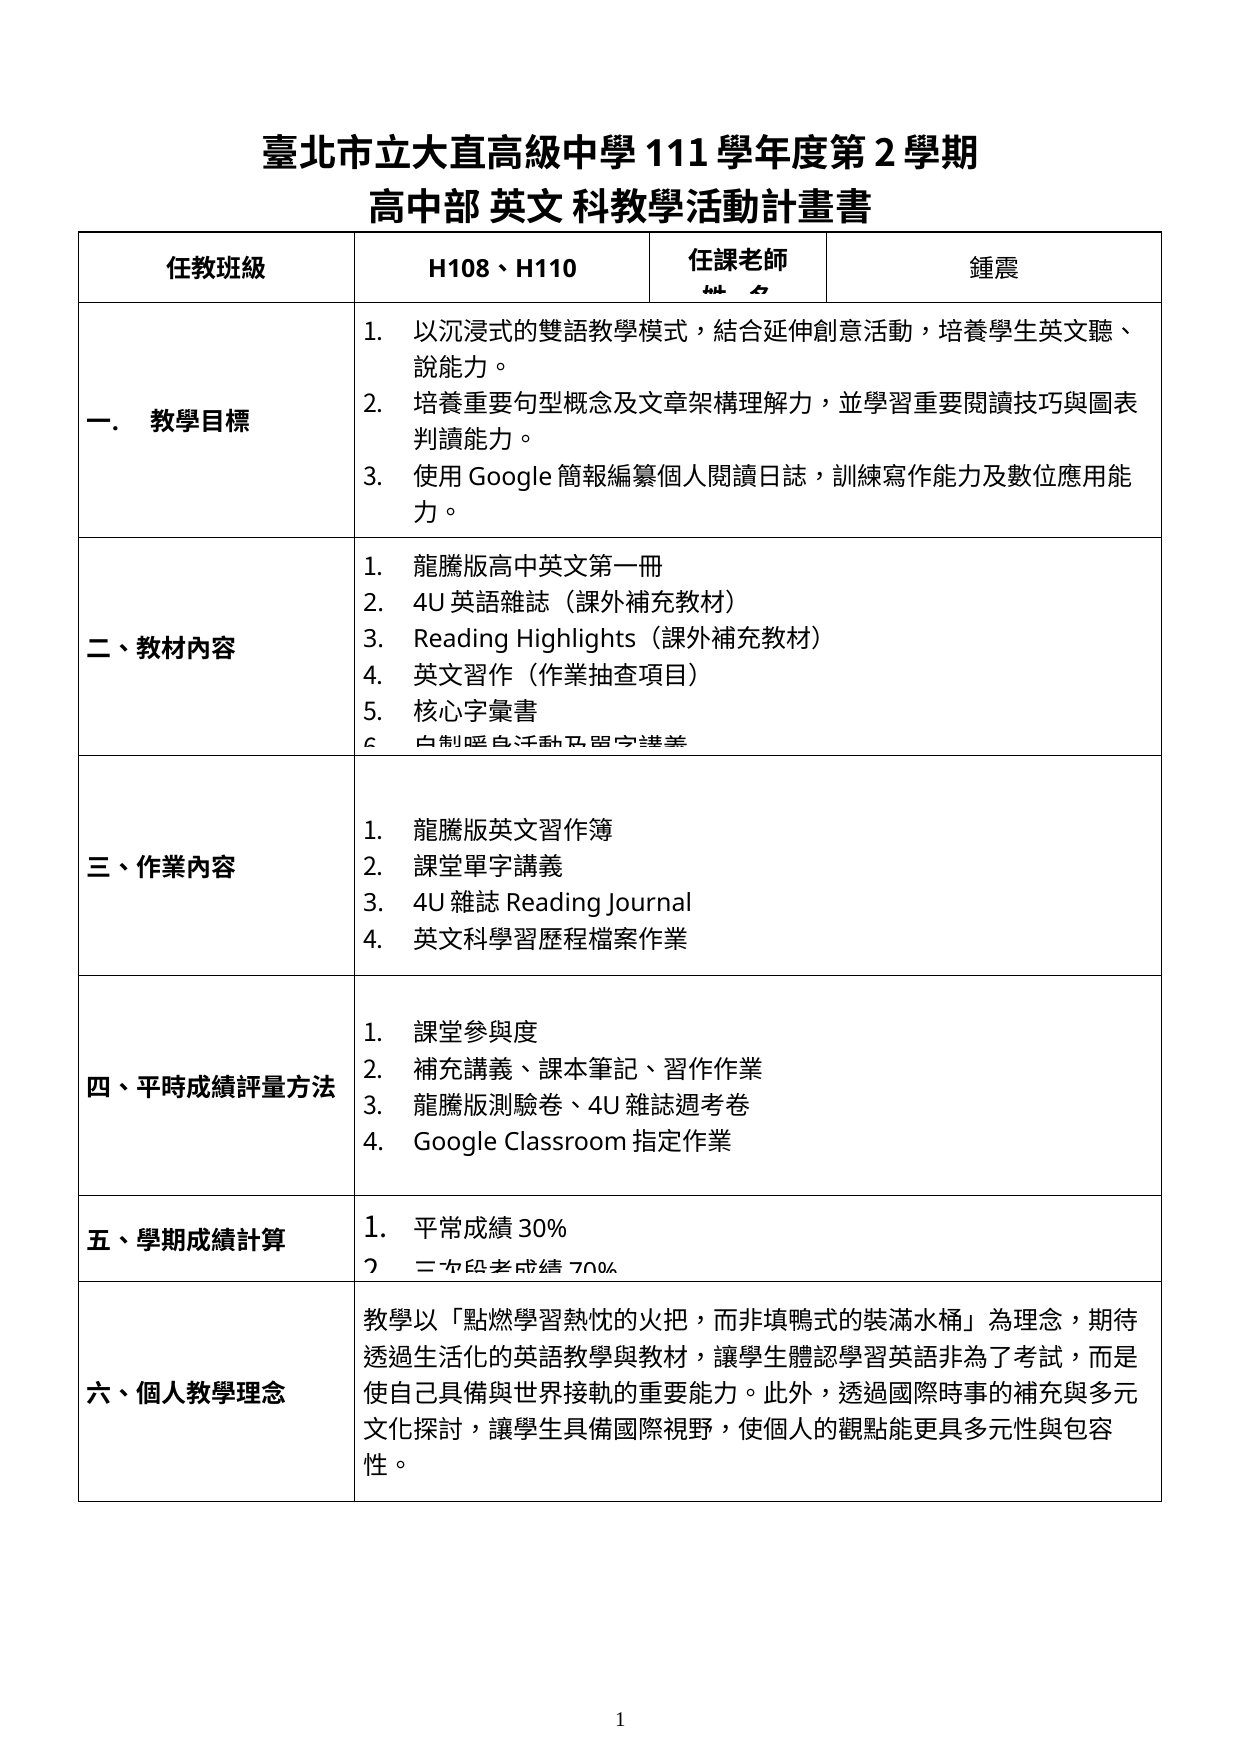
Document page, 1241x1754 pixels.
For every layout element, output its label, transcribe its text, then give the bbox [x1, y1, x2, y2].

table_cell 龍騰版英文習作簿 課堂單字講義 4U雜誌Reading Journal 英文科學習歷程檔案作業 [355, 756, 1161, 975]
table_cell 五、學期成績計算 [79, 1196, 354, 1281]
table_cell 四、平時成績評量方法 [79, 976, 354, 1194]
table_cell 六、個人教學理念 [79, 1282, 354, 1501]
table_header 任教班級 [79, 233, 354, 302]
table_header 鍾震 [827, 233, 1161, 302]
table_cell 龍騰版高中英文第一冊 4U英語雜誌（課外補充教材） Reading Highlights（課外補充教材） 英文習作（作業抽查項目） 核心字彙書 自製暖身活動及單字講義 [355, 538, 1161, 755]
table_cell 三、作業內容 [79, 756, 354, 975]
table_cell 教學目標 [79, 303, 354, 537]
text 臺北市立大直高級中學111學年度第2學期 [29, 123, 1211, 177]
table_header 任課老師 姓 名 [650, 233, 826, 302]
table_cell 課堂參與度 補充講義、課本筆記、習作作業 龍騰版測驗卷、4U雜誌週考卷 Google Classroom指定作業 [355, 976, 1161, 1194]
table_cell 平常成績30% 三次段考成績 70% [355, 1196, 1161, 1281]
text 高中部 英文 科教學活動計畫書 [29, 177, 1211, 231]
table_cell 以沉浸式的雙語教學模式，結合延伸創意活動，培養學生英文聽、說能力。 培養重要句型概念及文章架構理解力，並學習重要閱讀技巧與圖表判讀能力。 使用Google簡報編纂個人閱讀日誌，訓練寫作能力及數位應用能力。 [355, 303, 1161, 537]
table_header H108、H110 [355, 233, 649, 302]
table_cell 二、教材內容 [79, 538, 354, 755]
table_cell 教學以「點燃學習熱忱的火把，而非填鴨式的裝滿水桶」為理念，期待透過生活化的英語教學與教材，讓學生體認學習英語非為了考試，而是使自己具備與世界接軌的重要能力。此外，透過國際時事的補充與多元文化探討，讓學生具備國際視野，使個人的觀點能更具多元性與包容性。 [355, 1282, 1161, 1501]
